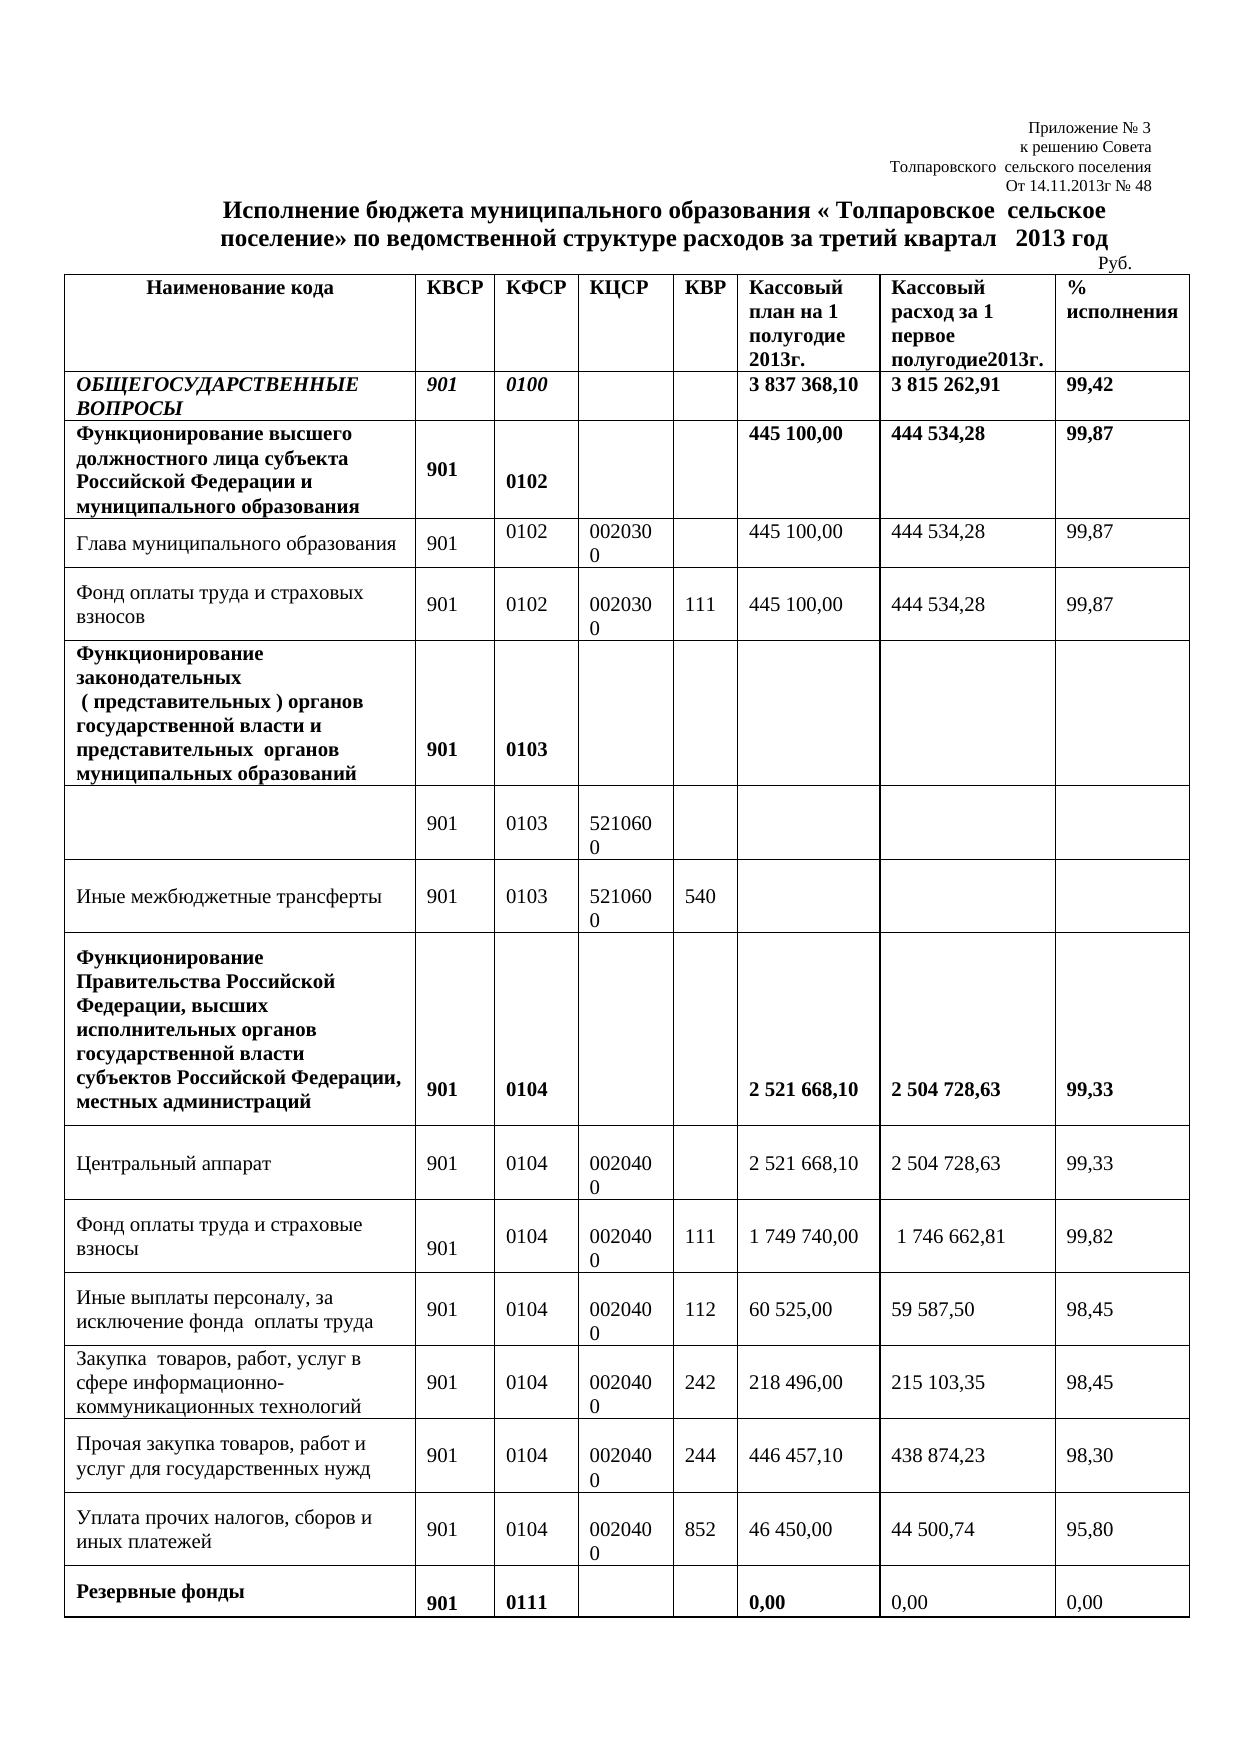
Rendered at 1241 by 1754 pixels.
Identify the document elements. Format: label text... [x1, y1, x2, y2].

table_cell 99,87 [1056, 568, 1189, 640]
table_cell 438 874,23 [881, 1419, 1055, 1492]
table_cell [738, 786, 879, 859]
table_cell 99,33 [1056, 1126, 1189, 1199]
table_cell 901 [416, 641, 494, 785]
table_cell Глава муниципального образования [65, 519, 415, 567]
table_cell [738, 860, 879, 932]
table_cell 2 521 668,10 [738, 1126, 879, 1199]
table_cell [674, 786, 737, 859]
table_cell 901 [416, 1419, 494, 1492]
table_cell 444 534,28 [881, 519, 1055, 567]
table_header КВСР [416, 275, 494, 371]
table_cell 0104 [495, 1273, 578, 1345]
table_cell Функционирование законодательных ( представительных ) органов государственной власти и представительных органов муниципальных образований [65, 641, 415, 785]
table_cell 445 100,00 [738, 568, 879, 640]
table_cell 901 [416, 860, 494, 932]
table_cell [579, 933, 673, 1125]
table_cell 215 103,35 [881, 1346, 1055, 1418]
table_cell 46 450,00 [738, 1493, 879, 1565]
table_cell Уплата прочих налогов, сборов и иных платежей [65, 1493, 415, 1565]
table_cell ОБЩЕГОСУДАРСТВЕННЫЕ ВОПРОСЫ [65, 372, 415, 420]
table_cell 901 [416, 1493, 494, 1565]
table_cell 0104 [495, 1126, 578, 1199]
table_cell 0104 [495, 1419, 578, 1492]
table_cell Закупка товаров, работ, услуг в сфере информационно-коммуникационных технологий [65, 1346, 415, 1418]
table_header Кассовый план на 1 полугодие 2013г. [738, 275, 879, 371]
table_cell 111 [674, 568, 737, 640]
text Толпаровского сельского поселения [177, 156, 1152, 176]
table_cell 0100 [495, 372, 578, 420]
table_cell 0103 [495, 641, 578, 785]
table_cell 3 837 368,10 [738, 372, 879, 420]
table_cell 44 500,74 [881, 1493, 1055, 1565]
table_cell 444 534,28 [881, 421, 1055, 518]
table_cell 99,42 [1056, 372, 1189, 420]
table_cell 218 496,00 [738, 1346, 879, 1418]
table_header КВР [674, 275, 737, 371]
text Исполнение бюджета муниципального образования « Толпаровское сельское [177, 195, 1152, 223]
text От 14.11.2013г № 48 [177, 176, 1152, 195]
table_cell [881, 786, 1055, 859]
table_cell 0020400 [579, 1493, 673, 1565]
table_cell [881, 860, 1055, 932]
table_cell 98,45 [1056, 1346, 1189, 1418]
table_cell [1056, 786, 1189, 859]
table_cell 3 815 262,91 [881, 372, 1055, 420]
table_cell 901 [416, 1273, 494, 1345]
table_cell [1056, 860, 1189, 932]
table_cell 99,87 [1056, 519, 1189, 567]
table_cell 0104 [495, 1200, 578, 1272]
table_cell 98,45 [1056, 1273, 1189, 1345]
table_cell 0020400 [579, 1273, 673, 1345]
table_cell [579, 372, 673, 420]
table_cell Фонд оплаты труда и страховые взносы [65, 1200, 415, 1272]
table_cell 540 [674, 860, 737, 932]
table_cell 0102 [495, 568, 578, 640]
table_cell 901 [416, 786, 494, 859]
table_cell [881, 641, 1055, 785]
table_cell [674, 933, 737, 1125]
table_cell 99,33 [1056, 933, 1189, 1125]
table_cell [674, 372, 737, 420]
table_cell 0104 [495, 933, 578, 1125]
table_cell 0020300 [579, 568, 673, 640]
table_cell 0104 [495, 1346, 578, 1418]
table_cell 2 521 668,10 [738, 933, 879, 1125]
table_cell 242 [674, 1346, 737, 1418]
table_cell 444 534,28 [881, 568, 1055, 640]
table_cell 112 [674, 1273, 737, 1345]
table_cell 901 [416, 1346, 494, 1418]
table_cell [579, 1566, 673, 1616]
table_header Кассовый расход за 1 первое полугодие2013г. [881, 275, 1055, 371]
table_cell Функционирование высшего должностного лица субъекта Российской Федерации и муниципального образования [65, 421, 415, 518]
table_cell 5210600 [579, 860, 673, 932]
table_cell 98,30 [1056, 1419, 1189, 1492]
table_cell 0103 [495, 860, 578, 932]
table_cell [674, 421, 737, 518]
table_header КЦСР [579, 275, 673, 371]
table_cell 901 [416, 519, 494, 567]
table_cell 901 [416, 568, 494, 640]
table_cell 99,87 [1056, 421, 1189, 518]
table_cell 1 749 740,00 [738, 1200, 879, 1272]
table_cell 0020300 [579, 519, 673, 567]
table_cell 0102 [495, 421, 578, 518]
table_cell [579, 641, 673, 785]
table_cell Прочая закупка товаров, работ и услуг для государственных нужд [65, 1419, 415, 1492]
table_cell [674, 1126, 737, 1199]
table_cell [674, 641, 737, 785]
table_cell 0,00 [738, 1566, 879, 1616]
table_cell 244 [674, 1419, 737, 1492]
table_cell 901 [416, 1566, 494, 1616]
table_cell Иные выплаты персоналу, за исключение фонда оплаты труда [65, 1273, 415, 1345]
table_cell 446 457,10 [738, 1419, 879, 1492]
table_cell Фонд оплаты труда и страховых взносов [65, 568, 415, 640]
table_header % исполнения [1056, 275, 1189, 371]
table_cell [674, 1566, 737, 1616]
table_cell 99,82 [1056, 1200, 1189, 1272]
table_cell 95,80 [1056, 1493, 1189, 1565]
table_cell [674, 519, 737, 567]
table_cell 2 504 728,63 [881, 1126, 1055, 1199]
table_cell 0,00 [881, 1566, 1055, 1616]
table_cell 0020400 [579, 1346, 673, 1418]
table_cell 0,00 [1056, 1566, 1189, 1616]
table_cell 901 [416, 372, 494, 420]
table_cell 0104 [495, 1493, 578, 1565]
table_cell 111 [674, 1200, 737, 1272]
table_cell Резервные фонды [65, 1566, 415, 1616]
table_cell 0103 [495, 786, 578, 859]
table_cell 0020400 [579, 1200, 673, 1272]
table_cell 901 [416, 933, 494, 1125]
table_cell Иные межбюджетные трансферты [65, 860, 415, 932]
table_cell 901 [416, 421, 494, 518]
text к решению Совета [177, 137, 1152, 156]
table_cell 901 [416, 1126, 494, 1199]
table_cell [738, 641, 879, 785]
table_cell 60 525,00 [738, 1273, 879, 1345]
table_header Наименование кода [65, 275, 415, 371]
table_cell 0020400 [579, 1126, 673, 1199]
table_cell 2 504 728,63 [881, 933, 1055, 1125]
table_cell 852 [674, 1493, 737, 1565]
text поселение» по ведомственной структуре расходов за третий квартал 2013 год [177, 223, 1152, 252]
table_cell Центральный аппарат [65, 1126, 415, 1199]
table_cell 901 [416, 1200, 494, 1272]
table_cell 445 100,00 [738, 519, 879, 567]
table_cell [1056, 641, 1189, 785]
table_cell 0020400 [579, 1419, 673, 1492]
table_cell 1 746 662,81 [881, 1200, 1055, 1272]
table_cell 0111 [495, 1566, 578, 1616]
text Руб. [177, 252, 1152, 274]
text Приложение № 3 [177, 118, 1152, 137]
table_cell 0102 [495, 519, 578, 567]
table_cell Функционирование Правительства Российской Федерации, высших исполнительных органов государственной власти субъектов Российской Федерации, местных администраций [65, 933, 415, 1125]
table_cell [65, 786, 415, 859]
table_cell 445 100,00 [738, 421, 879, 518]
table_header КФСР [495, 275, 578, 371]
table_cell [579, 421, 673, 518]
table_cell 59 587,50 [881, 1273, 1055, 1345]
table_cell 5210600 [579, 786, 673, 859]
